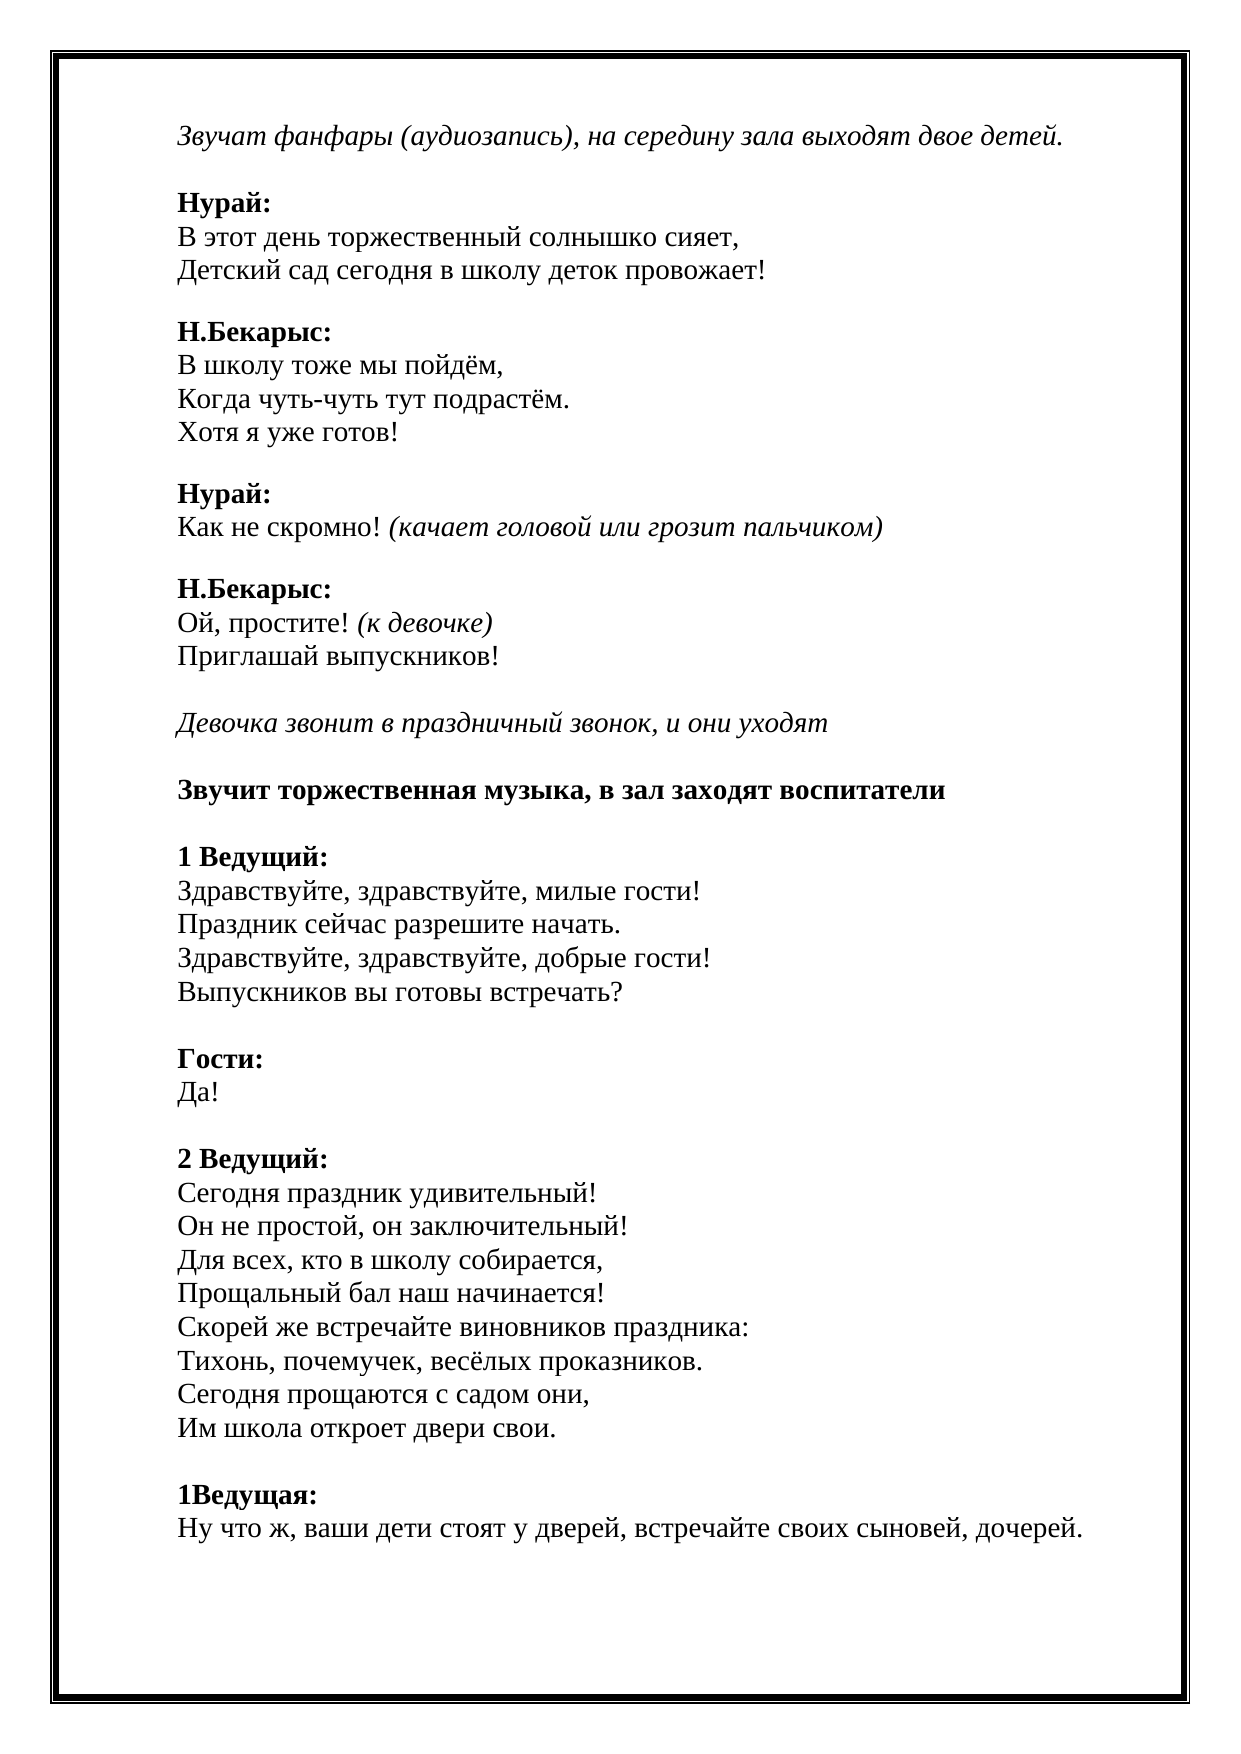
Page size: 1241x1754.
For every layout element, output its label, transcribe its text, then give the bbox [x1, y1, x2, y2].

text Н.Бекарыс: Ой, простите! (к девочке) Приглашай выпускников! Девочка звонит в праздничный звонок, и они уходят Звучит торжественная музыка, в зал заходят воспитатели 1 Ведущий: Здравствуйте, здравствуйте, милые гости! Праздник сейчас разрешите начать. Здравствуйте, здравствуйте, добрые гости! Выпускников вы готовы встречать? Гости: Да! 2 Ведущий: Сегодня праздник удивительный! Он не простой, он заключительный! Для всех, кто в школу собирается, Прощальный бал наш начинается! Скорей же встречайте виновников праздника: Тихонь, почемучек, весёлых проказников. Сегодня прощаются с садом они, Им школа откроет двери свои. 1Ведущая: Ну что ж, ваши дети стоят у дверей, встречайте своих сыновей, дочерей. [177, 571, 1152, 1544]
text Н.Бекарыс: В школу тоже мы пойдём, Когда чуть-чуть тут подрастём. Хотя я уже готов! [177, 314, 1152, 476]
text Нурай: Как не скромно! (качает головой или грозит пальчиком) [177, 476, 1152, 571]
text Звучат фанфары (аудиозапись), на середину зала выходят двое детей. Нурай: В этот день торжественный солнышко сияет, Детский сад сегодня в школу деток провожает! [177, 118, 1152, 314]
